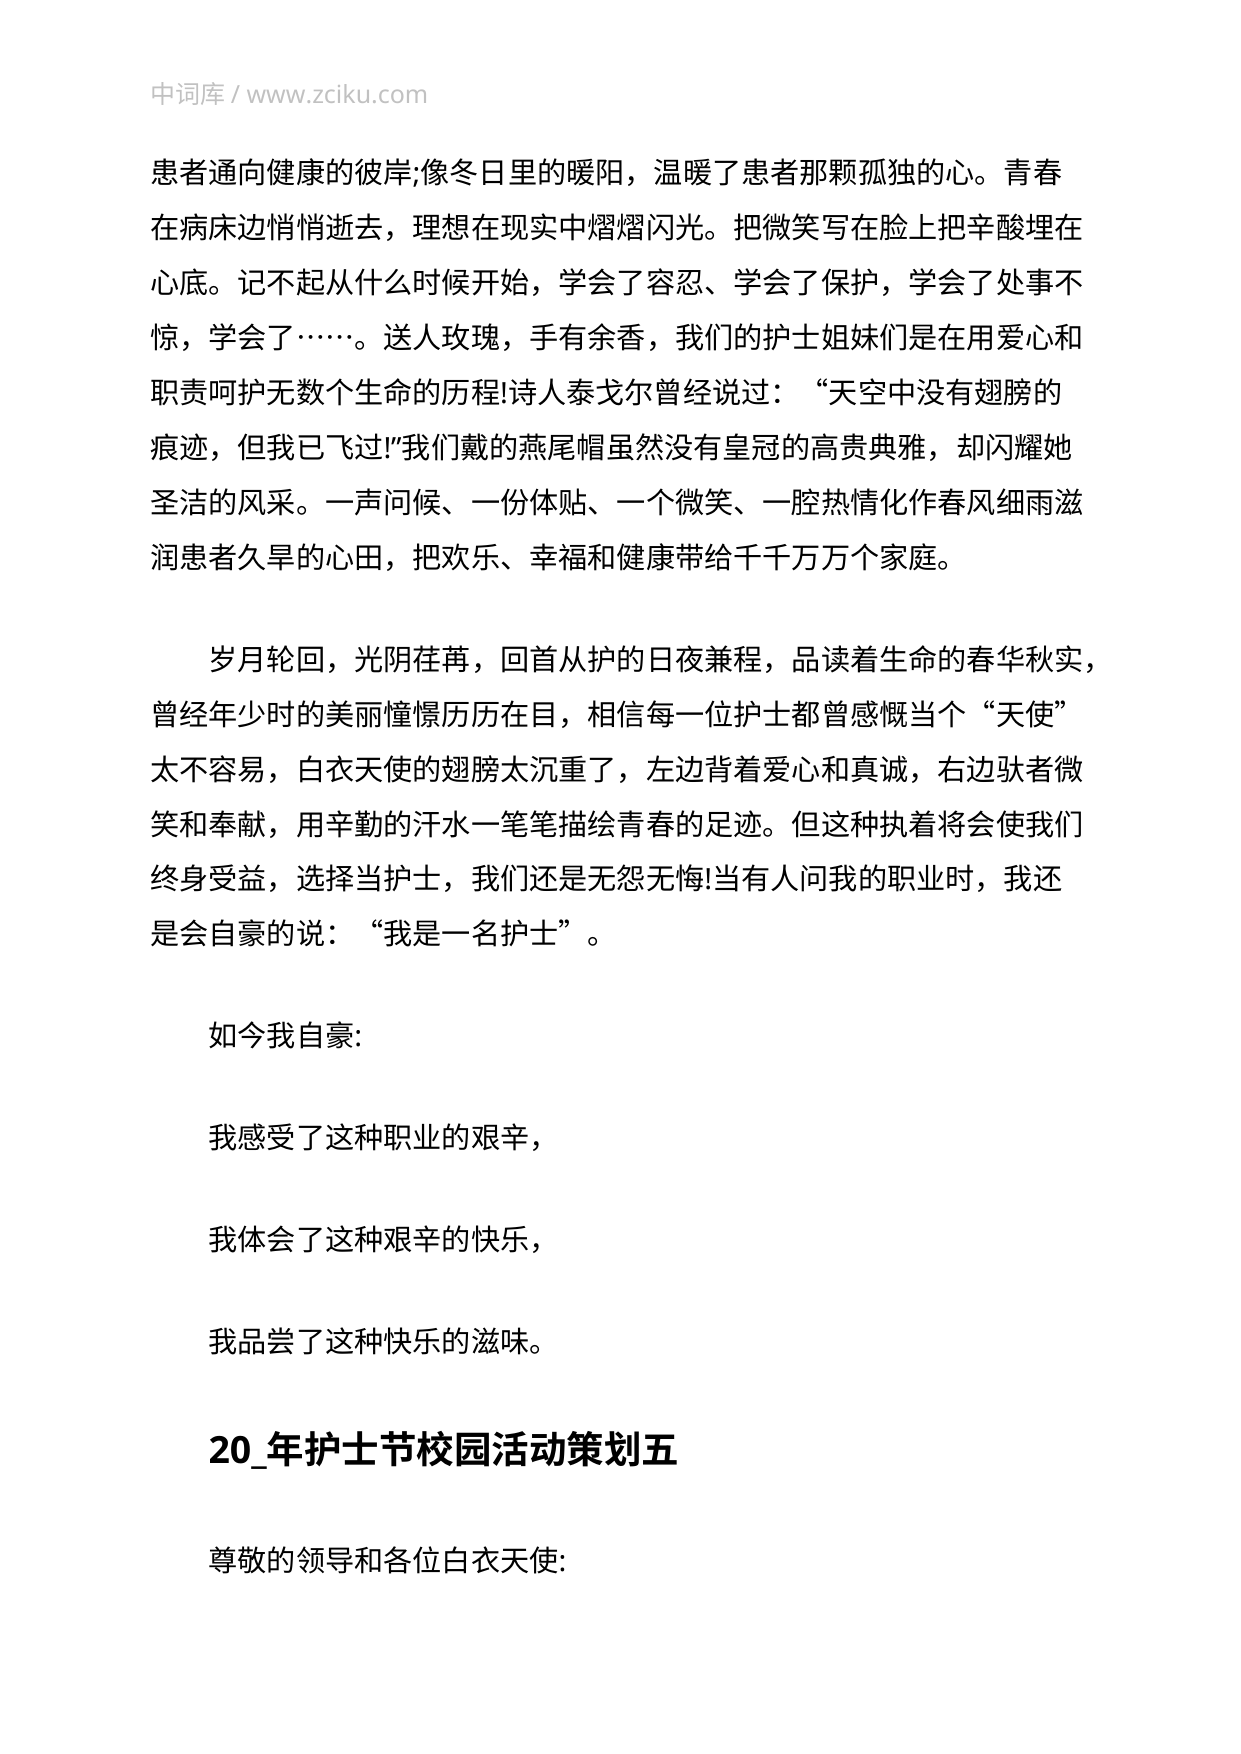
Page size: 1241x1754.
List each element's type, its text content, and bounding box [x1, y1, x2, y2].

text 20_年护士节校园活动策划五 [150, 1420, 1090, 1474]
text 尊敬的领导和各位白衣天使: [150, 1538, 1090, 1580]
text 我感受了这种职业的艰辛， [150, 1115, 1090, 1157]
text 如今我自豪: [150, 1013, 1090, 1055]
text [150, 150, 1090, 577]
text 岁月轮回，光阴荏苒，回首从护的日夜兼程，品读着生命的春华秋实，曾经年少时的美丽憧憬历历在目，相信每一位护士都曾感慨当个“天使”太不容易，白衣天使的翅膀太沉重了，左边背着爱心和真诚，右边驮者微笑和奉献，用辛勤的汗水一笔笔描绘青春的足迹。但这种执着将会使我们终身受益，选择当护士，我们还是无怨无悔!当有人问我的职业时，我还是会自豪的说：“我是一名护士”。 [150, 636, 1090, 953]
text 我品尝了这种快乐的滋味。 [150, 1318, 1090, 1361]
text 我体会了这种艰辛的快乐， [150, 1216, 1090, 1259]
